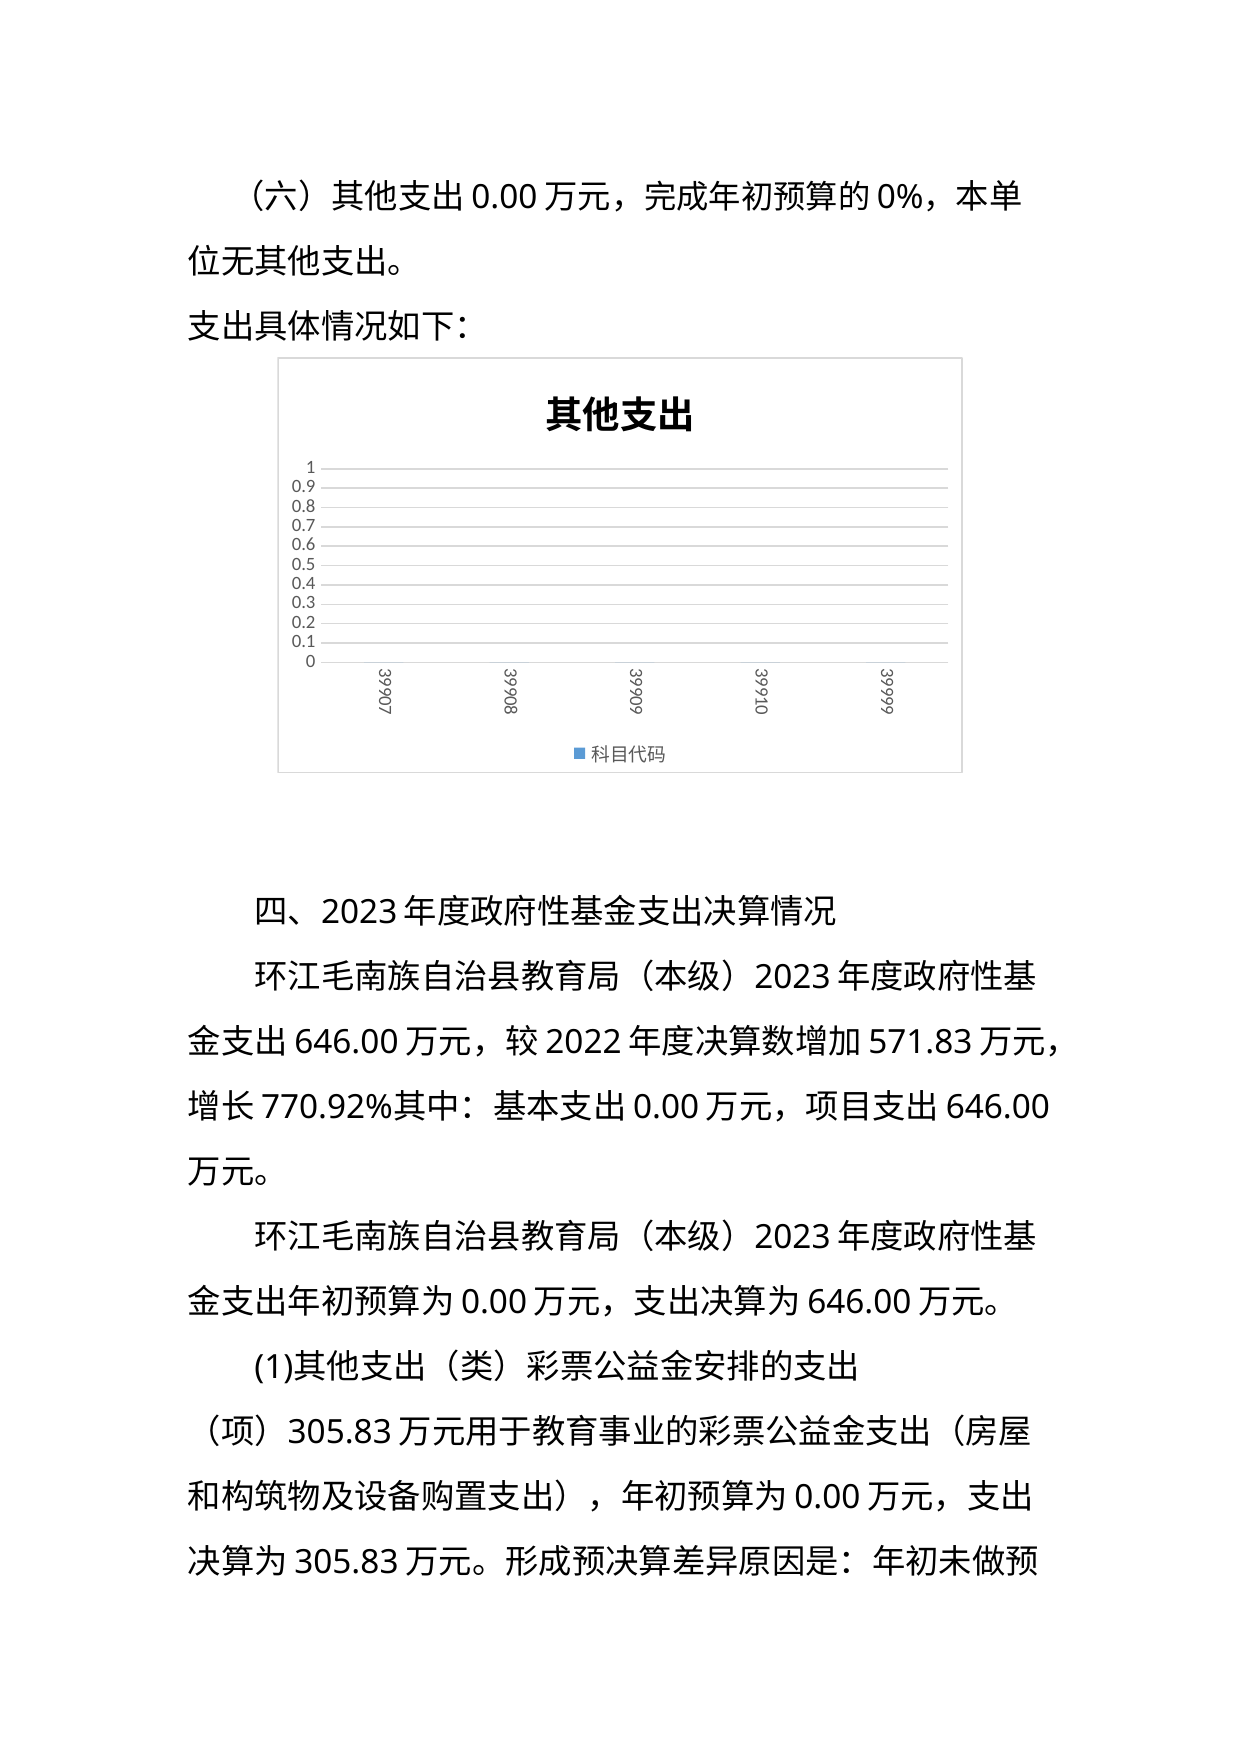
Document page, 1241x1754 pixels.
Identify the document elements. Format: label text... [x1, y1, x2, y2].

list 其他支出0.00万元，完成年初预算的0%，本单位无其他支出。 [187, 162, 1053, 292]
text 支出具体情况如下： [187, 292, 1053, 357]
text 四、2023年度政府性基金支出决算情况 [187, 877, 1053, 942]
text 环江毛南族自治县教育局（本级）2023年度政府性基金支出年初预算为0.00万元，支出决算为646.00万元。 [187, 1202, 1053, 1332]
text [187, 1332, 1053, 1592]
text 环江毛南族自治县教育局（本级）2023年度政府性基金支出646.00万元，较2022年度决算数增加571.83万元，增长770.92%其中：基本支出0.00万元，项目支出646.00万元。 [187, 942, 1053, 1202]
